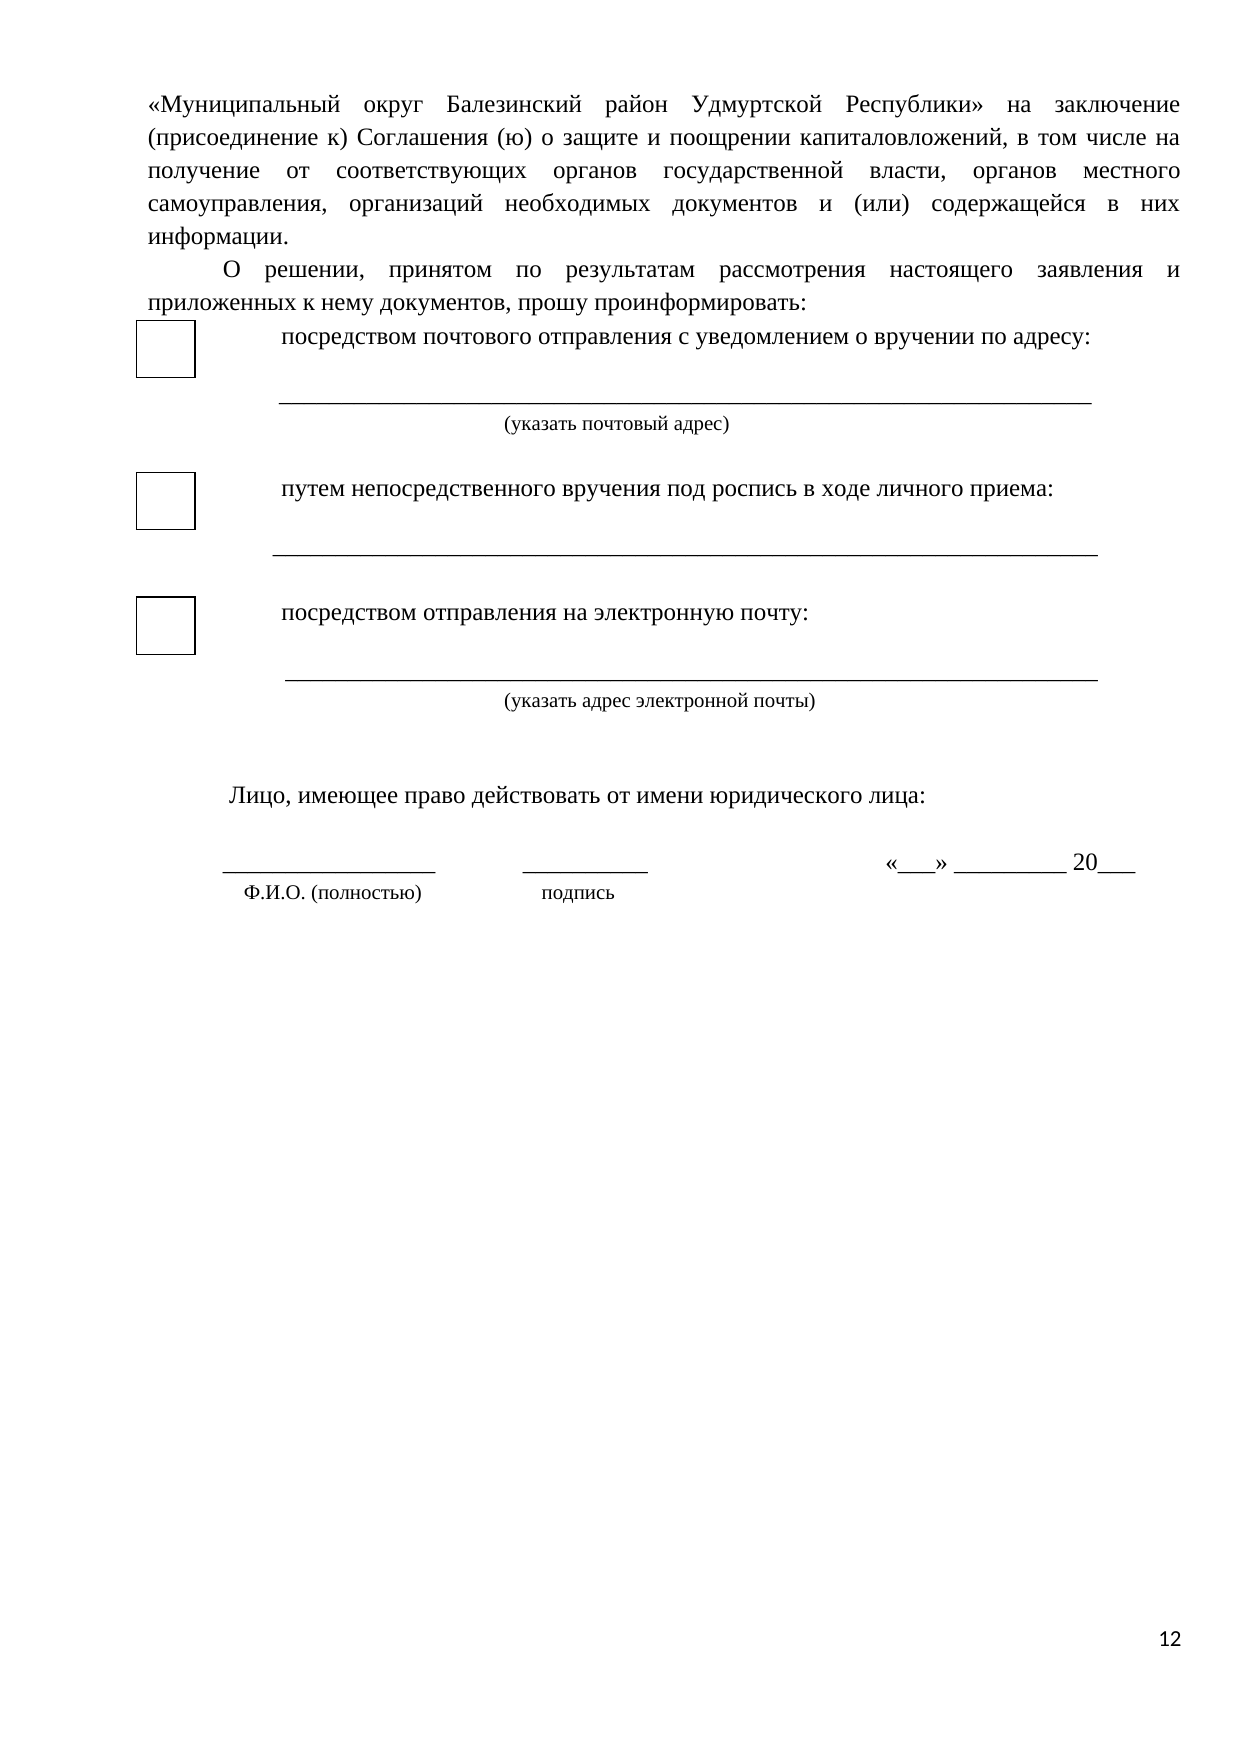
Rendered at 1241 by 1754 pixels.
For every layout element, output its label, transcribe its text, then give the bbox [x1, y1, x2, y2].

text (указать адрес электронной почты) [148, 688, 1181, 712]
table_header путем непосредственного вручения под роспись в ходе личного приема: [196, 472, 1110, 529]
table_header посредством отправления на электронную почту: [196, 596, 1110, 654]
text О решении, принятом по результатам рассмотрения настоящего заявления и приложенных к нему документов, прошу проинформировать: [148, 254, 1181, 316]
table_header посредством почтового отправления с уведомлением о вручении по адресу: [196, 320, 1110, 377]
text _________________________________________________________________ [148, 378, 1181, 407]
text (указать почтовый адрес) [148, 411, 1181, 435]
table_header [137, 473, 194, 529]
table_header [137, 598, 194, 654]
text __________________________________________________________________ [148, 530, 1181, 559]
text _________________________________________________________________ [148, 655, 1181, 683]
text Ф.И.О. (полностью) подпись [148, 880, 1181, 904]
text Лицо, имеющее право действовать от имени юридического лица: [148, 781, 1181, 809]
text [148, 89, 1181, 249]
text _________________ __________ «___» _________ 20___ [148, 847, 1181, 875]
table_header [137, 321, 194, 377]
